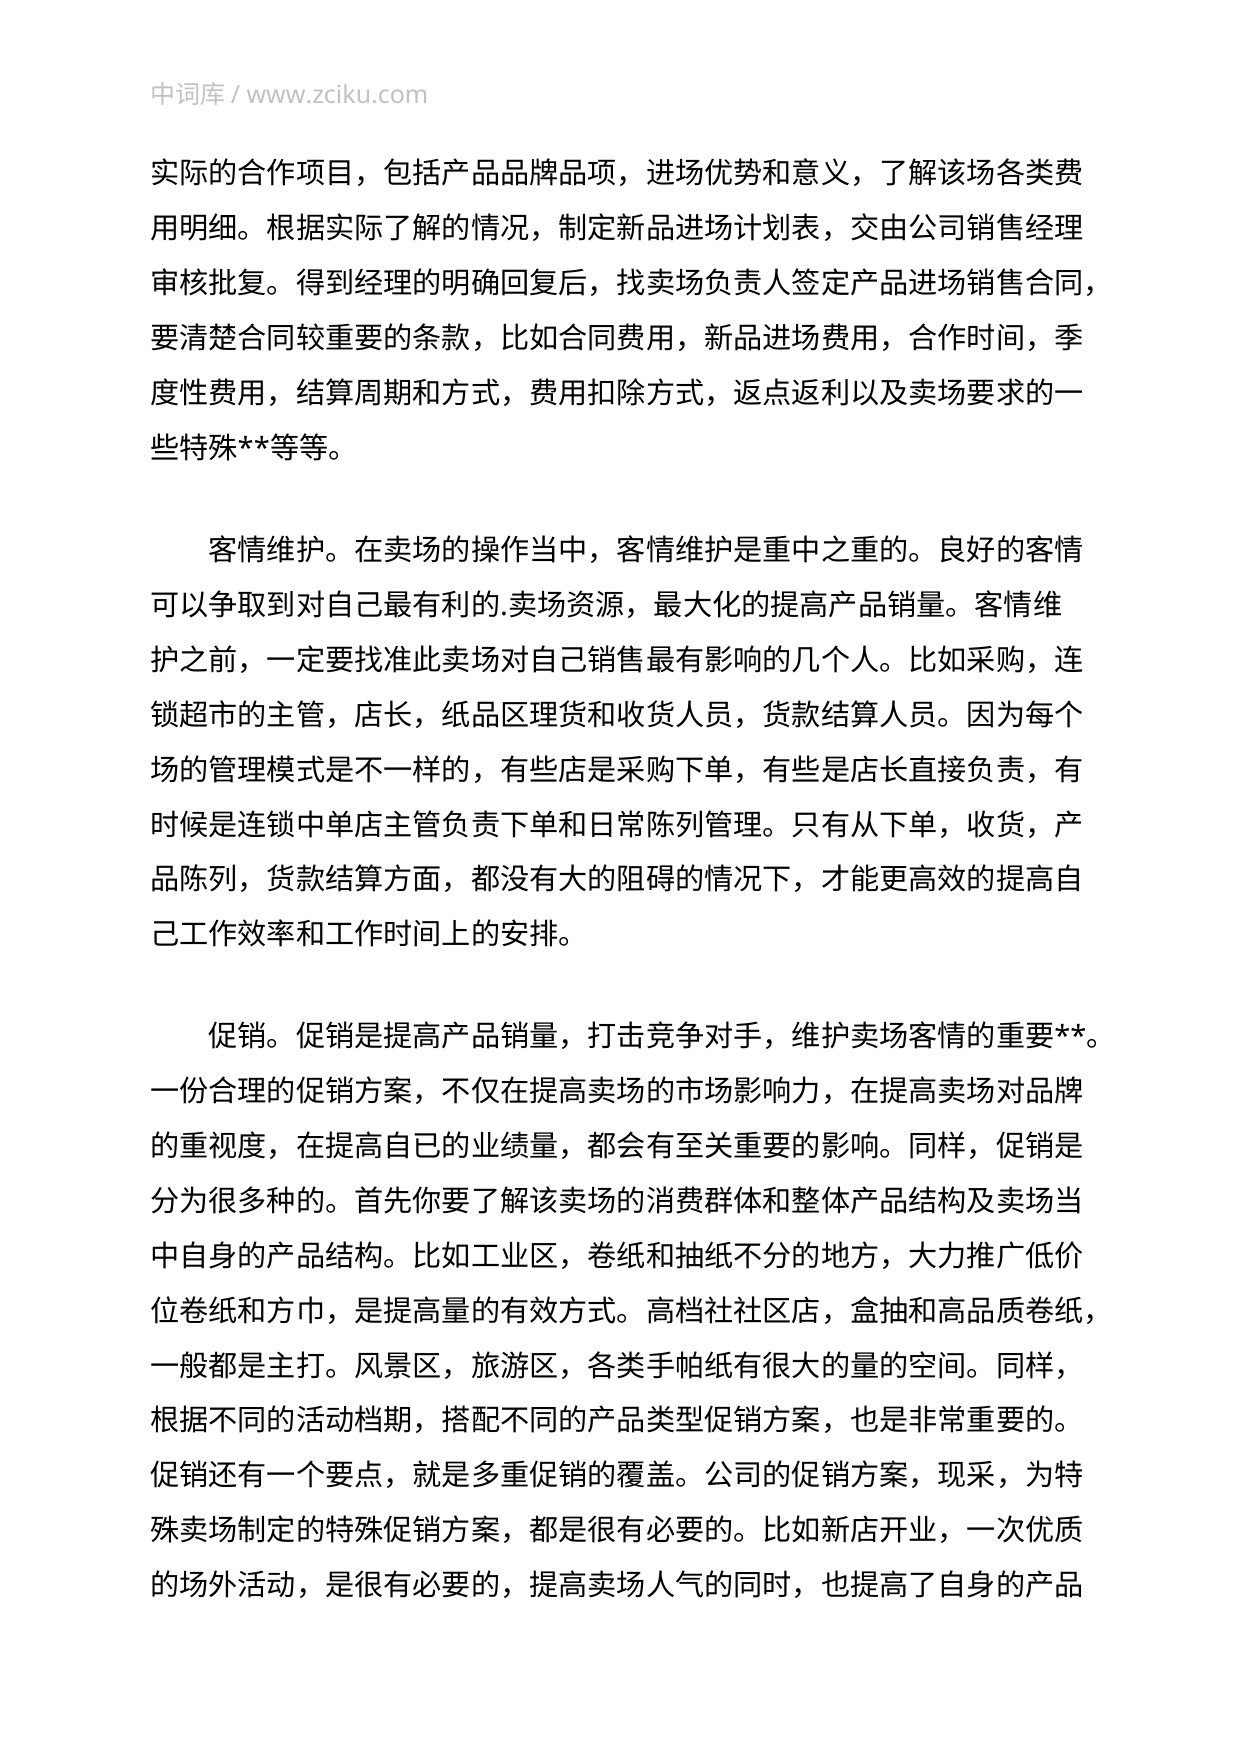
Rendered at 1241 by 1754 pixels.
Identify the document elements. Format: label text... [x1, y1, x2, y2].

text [150, 1013, 1090, 1604]
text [150, 150, 1090, 467]
text 客情维护。在卖场的操作当中，客情维护是重中之重的。良好的客情可以争取到对自己最有利的.卖场资源，最大化的提高产品销量。客情维护之前，一定要找准此卖场对自己销售最有影响的几个人。比如采购，连锁超市的主管，店长，纸品区理货和收货人员，货款结算人员。因为每个场的管理模式是不一样的，有些店是采购下单，有些是店长直接负责，有时候是连锁中单店主管负责下单和日常陈列管理。只有从下单，收货，产品陈列，货款结算方面，都没有大的阻碍的情况下，才能更高效的提高自己工作效率和工作时间上的安排。 [150, 526, 1090, 953]
